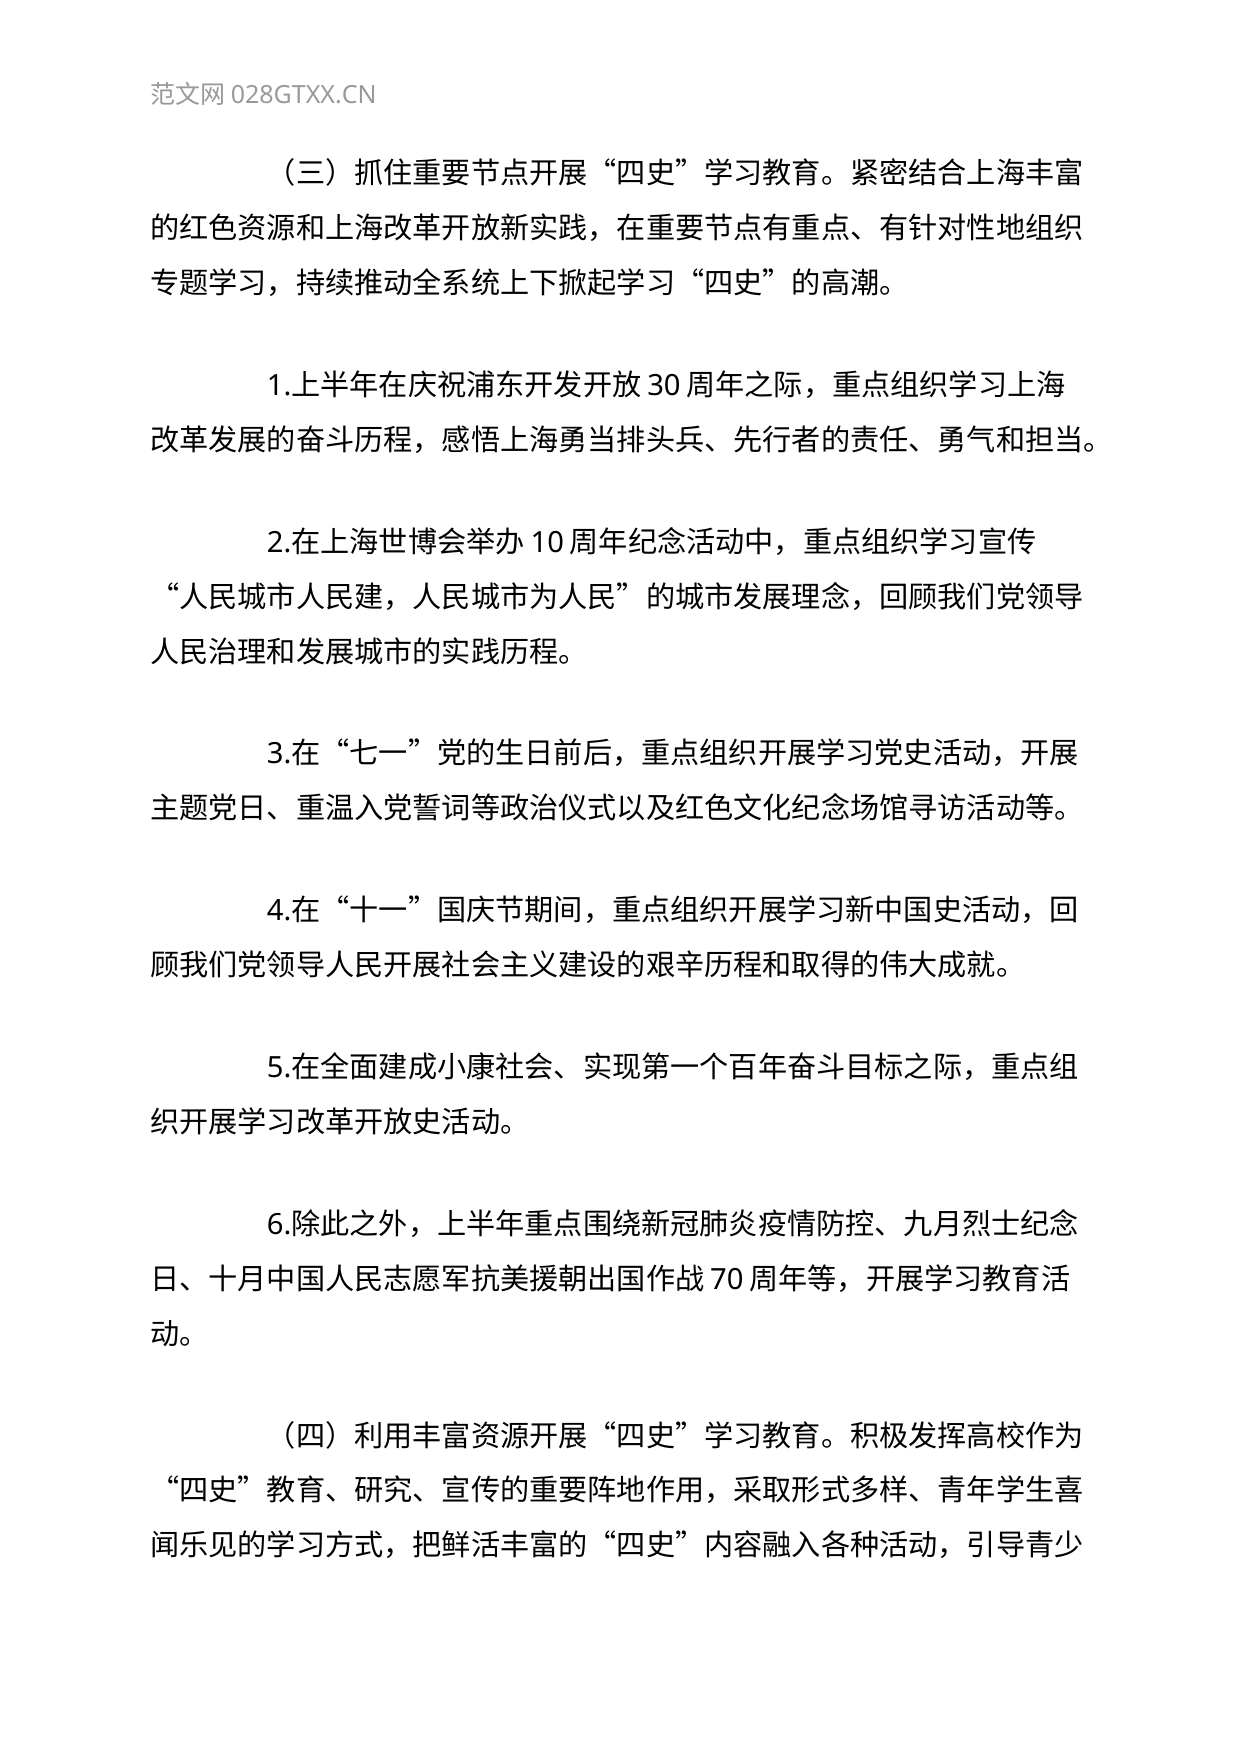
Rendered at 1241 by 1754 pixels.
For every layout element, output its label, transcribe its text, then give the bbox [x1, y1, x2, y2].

text 2.在上海世博会举办10周年纪念活动中，重点组织学习宣传“人民城市人民建，人民城市为人民”的城市发展理念，回顾我们党领导人民治理和发展城市的实践历程。 [150, 518, 1090, 671]
text 3.在“七一”党的生日前后，重点组织开展学习党史活动，开展主题党日、重温入党誓词等政治仪式以及红色文化纪念场馆寻访活动等。 [150, 730, 1090, 827]
text 6.除此之外，上半年重点围绕新冠肺炎疫情防控、九月烈士纪念日、十月中国人民志愿军抗美援朝出国作战70周年等，开展学习教育活动。 [150, 1200, 1090, 1353]
text 5.在全面建成小康社会、实现第一个百年奋斗目标之际，重点组织开展学习改革开放史活动。 [150, 1043, 1090, 1141]
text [150, 1412, 1090, 1564]
text 4.在“十一”国庆节期间，重点组织开展学习新中国史活动，回顾我们党领导人民开展社会主义建设的艰辛历程和取得的伟大成就。 [150, 887, 1090, 984]
text 1.上半年在庆祝浦东开发开放30周年之际，重点组织学习上海改革发展的奋斗历程，感悟上海勇当排头兵、先行者的责任、勇气和担当。 [150, 362, 1090, 459]
text （三）抓住重要节点开展“四史”学习教育。紧密结合上海丰富的红色资源和上海改革开放新实践，在重要节点有重点、有针对性地组织专题学习，持续推动全系统上下掀起学习“四史”的高潮。 [150, 150, 1090, 302]
